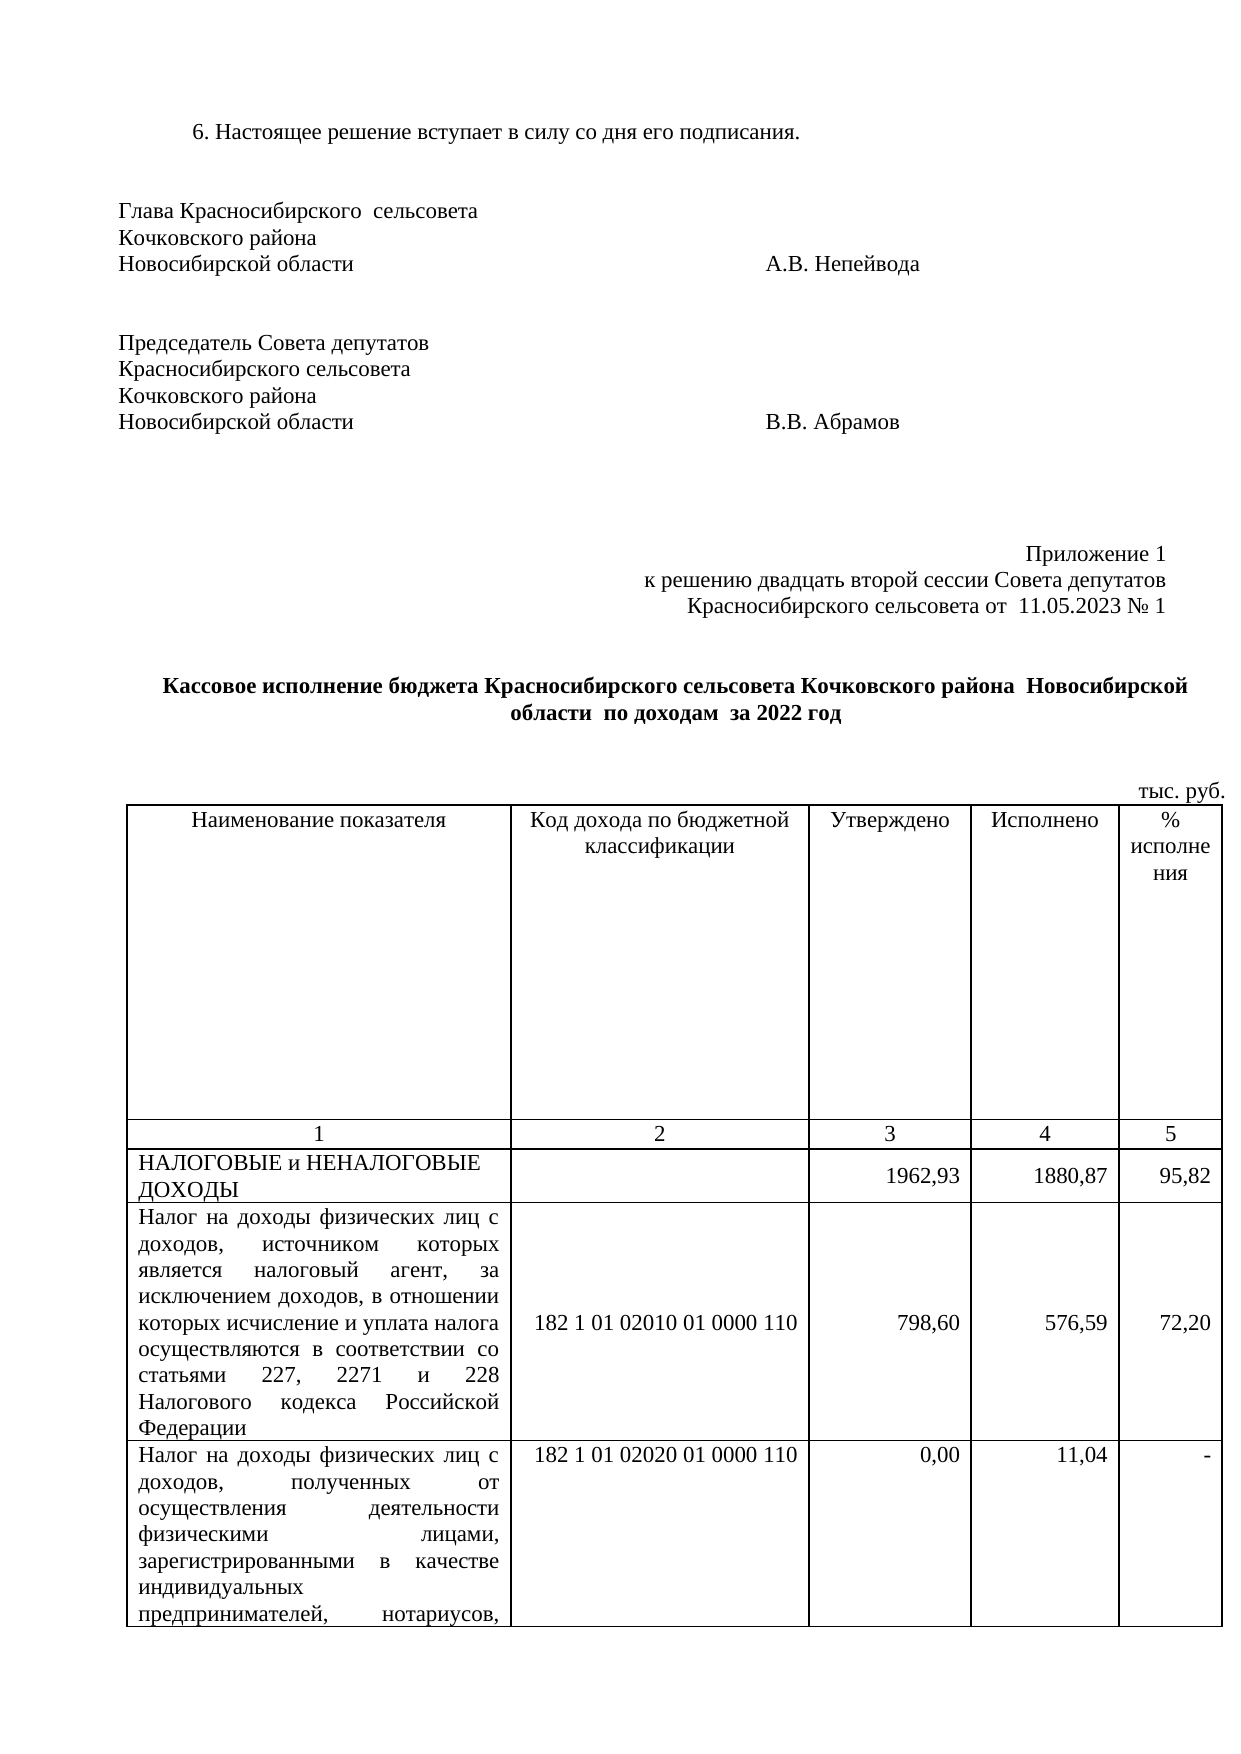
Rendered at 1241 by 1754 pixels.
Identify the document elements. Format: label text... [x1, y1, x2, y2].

text Кочковского района [118, 223, 1166, 250]
text Новосибирской области А.В. Непейвода [118, 250, 1166, 276]
text Председатель Совета депутатов [118, 329, 1166, 355]
text Приложение 1 [118, 540, 1166, 566]
text Красносибирского сельсовета от 11.05.2023 № 1 [118, 592, 1166, 619]
text Глава Красносибирского сельсовета [118, 197, 1166, 223]
text Кочковского района [118, 382, 1166, 408]
text к решению двадцать второй сессии Совета депутатов [118, 566, 1166, 592]
text Новосибирской области В.В. Абрамов [118, 408, 1166, 434]
text Красносибирского сельсовета [118, 355, 1166, 382]
list 6. Настоящее решение вступает в силу со дня его подписания. [118, 118, 1166, 144]
table_cell тыс. руб. [115, 725, 1237, 1627]
table_header Кассовое исполнение бюджета Красносибирского сельсовета Кочковского района Новосибирской области по доходам за 2022 год [115, 645, 1237, 725]
